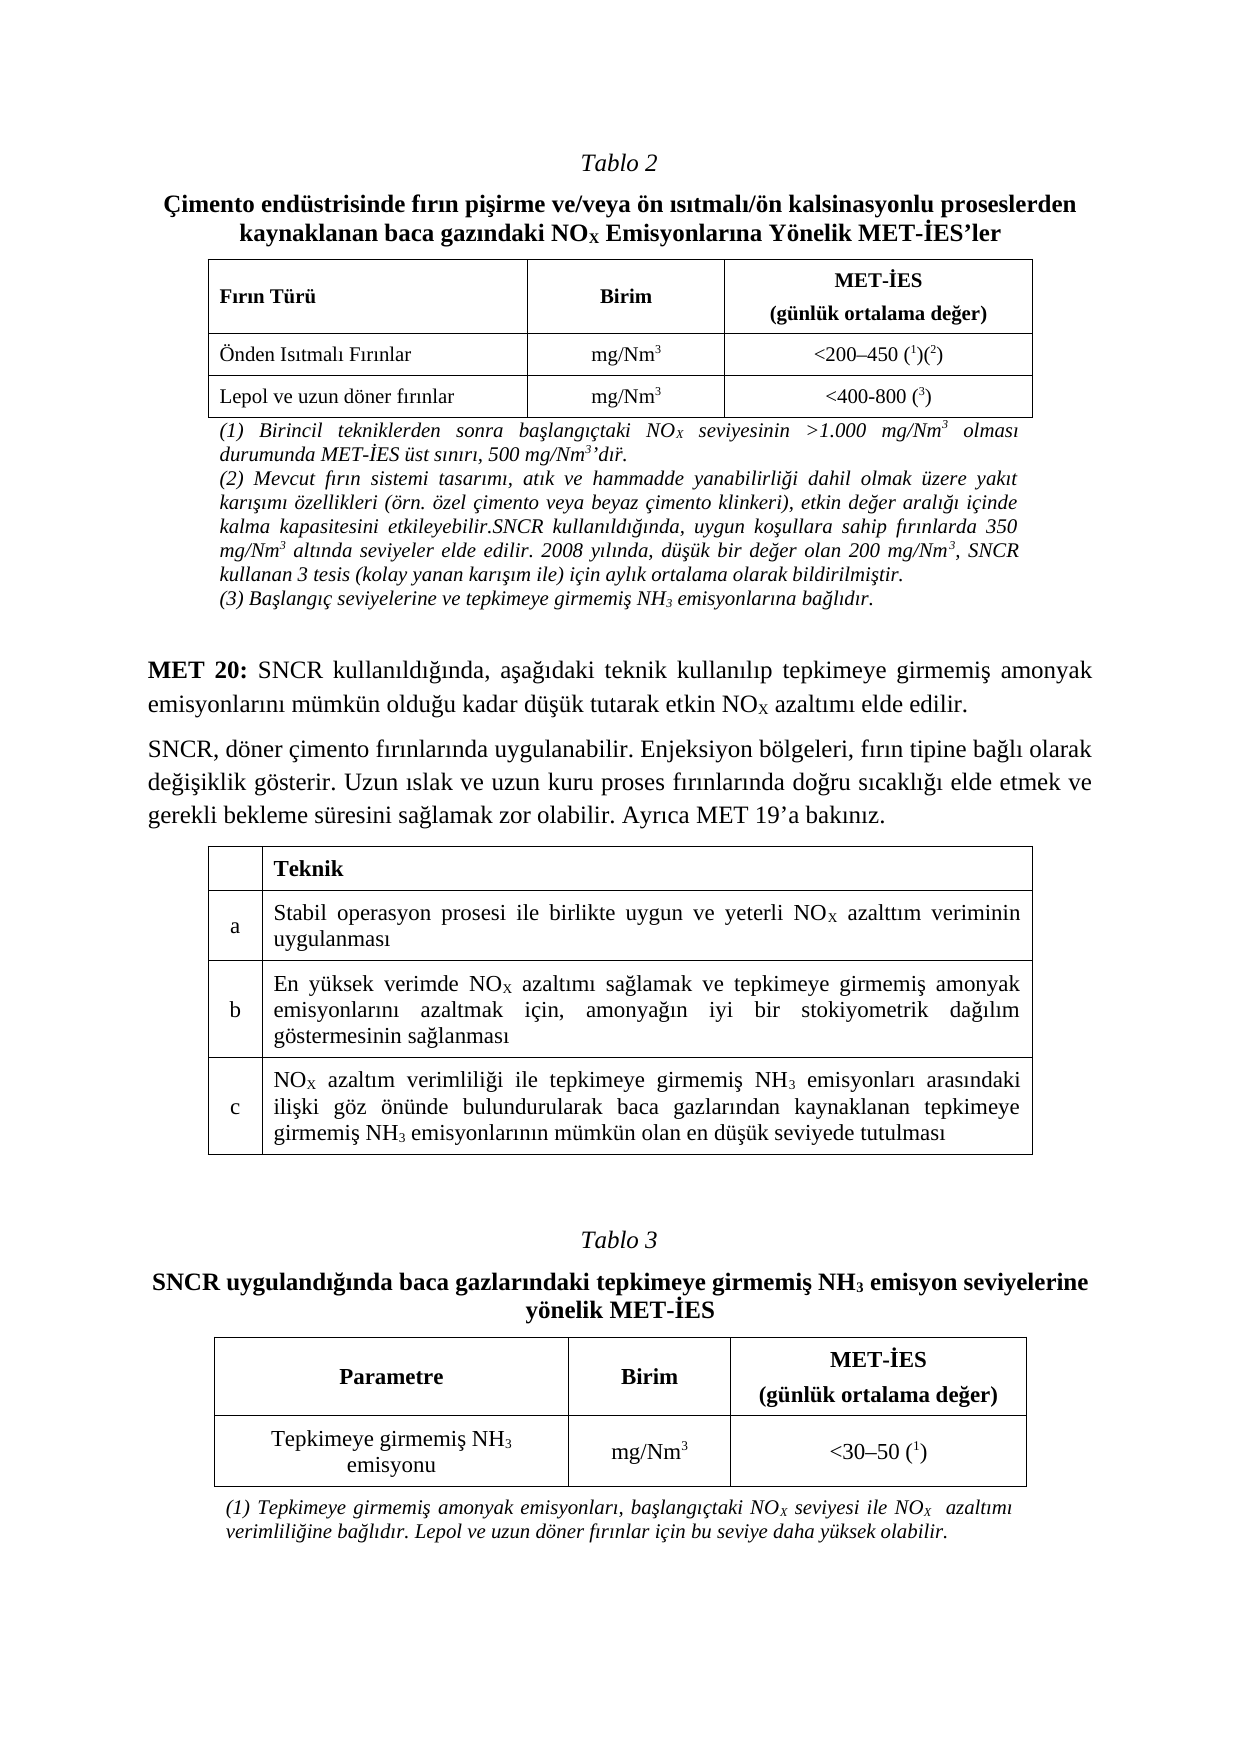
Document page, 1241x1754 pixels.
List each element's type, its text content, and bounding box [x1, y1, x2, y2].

table_cell mg/Nm3 [569, 1416, 730, 1486]
table_header MET-İES (günlük ortalama değer) [725, 260, 1032, 333]
table_header Fırın Türü [209, 260, 527, 333]
table_cell mg/Nm3 [528, 334, 724, 375]
table_header Birim [569, 1338, 730, 1415]
table_cell mg/Nm3 [528, 376, 724, 417]
table_cell c [209, 1058, 262, 1154]
table_cell <400-800 (3) [725, 376, 1032, 417]
table_cell (1) Birincil tekniklerden sonra başlangıçtaki NOX seviyesinin >1.000 mg/Nm3 olması durumunda MET-İES üst sınırı, 500 mg/Nm3’dı̈r. (2) Mevcut fırın sistemi tasarımı, atık ve hammadde yanabilirliği dahil olmak üzere yakıt karışımı özellikleri (örn. özel çimento veya beyaz çimento klinkeri), etkin değer aralığı içinde kalma kapasitesini etkileyebilir.SNCR kullanıldığında, uygun koşullara sahip fırınlarda 350 mg/Nm3 altında seviyeler elde edilir. 2008 yılında, düşük bir değer olan 200 mg/Nm3, SNCR kullanan 3 tesis (kolay yanan karışım ile) için aylık ortalama olarak bildirilmiştir. (3) Başlangıç seviyelerine ve tepkimeye girmemiş NH3 emisyonlarına bağlıdır. [208, 418, 1032, 610]
table_cell En yüksek verimde NOX azaltımı sağlamak ve tepkimeye girmemiş amonyak emisyonlarını azaltmak için, amonyağın iyi bir stokiyometrik dağılım göstermesinin sağlanması [263, 961, 1032, 1057]
table_cell a [209, 891, 262, 960]
text SNCR uygulandığında baca gazlarındaki tepkimeye girmemiş NH3 emisyon seviyelerine yönelik MET-İES [148, 1267, 1093, 1324]
table_cell <30–50 (1) [731, 1416, 1026, 1486]
table_header Teknik [263, 847, 1032, 890]
text Tablo 2 [148, 148, 1093, 176]
table_cell <200–450 (1)(2) [725, 334, 1032, 375]
table_header [209, 847, 262, 890]
table_header Parametre [215, 1338, 568, 1415]
table_cell (1) Tepkimeye girmemiş amonyak emisyonları, başlangıçtaki NOX seviyesi ile NOX azaltımı verimliliğine bağlıdır. Lepol ve uzun döner fırınlar için bu seviye daha yüksek olabilir. [214, 1487, 1026, 1552]
table_header Birim [528, 260, 724, 333]
table_cell NOX azaltım verimliliği ile tepkimeye girmemiş NH3 emisyonları arasındaki ilişki göz önünde bulundurularak baca gazlarından kaynaklanan tepkimeye girmemiş NH3 emisyonlarının mümkün olan en düşük seviyede tutulması [263, 1058, 1032, 1154]
table_cell Tepkimeye girmemiş NH3 emisyonu [215, 1416, 568, 1486]
table_cell Stabil operasyon prosesi ile birlikte uygun ve yeterli NOX azalttım veriminin uygulanması [263, 891, 1032, 960]
text Çimento endüstrisinde fırın pişirme ve/veya ön ısıtmalı/ön kalsinasyonlu proseslerden kaynaklanan baca gazındaki NOX Emisyonlarına Yönelik MET-İES’ler [148, 189, 1093, 246]
text SNCR, döner çimento fırınlarında uygulanabilir. Enjeksiyon bölgeleri, fırın tipine bağlı olarak değişiklik gösterir. Uzun ıslak ve uzun kuru proses fırınlarında doğru sıcaklığı elde etmek ve gerekli bekleme süresini sağlamak zor olabilir. Ayrıca MET 19’a bakınız. [148, 734, 1093, 829]
text Tablo 3 [148, 1225, 1093, 1254]
table_cell Önden Isıtmalı Fırınlar [209, 334, 527, 375]
table_header MET-İES (günlük ortalama değer) [731, 1338, 1026, 1415]
text MET 20: SNCR kullanıldığında, aşağıdaki teknik kullanılıp tepkimeye girmemiş amonyak emisyonlarını mümkün olduğu kadar düşük tutarak etkin NOX azaltımı elde edilir. [148, 656, 1093, 717]
table_cell Lepol ve uzun döner fırınlar [209, 376, 527, 417]
table_cell b [209, 961, 262, 1057]
